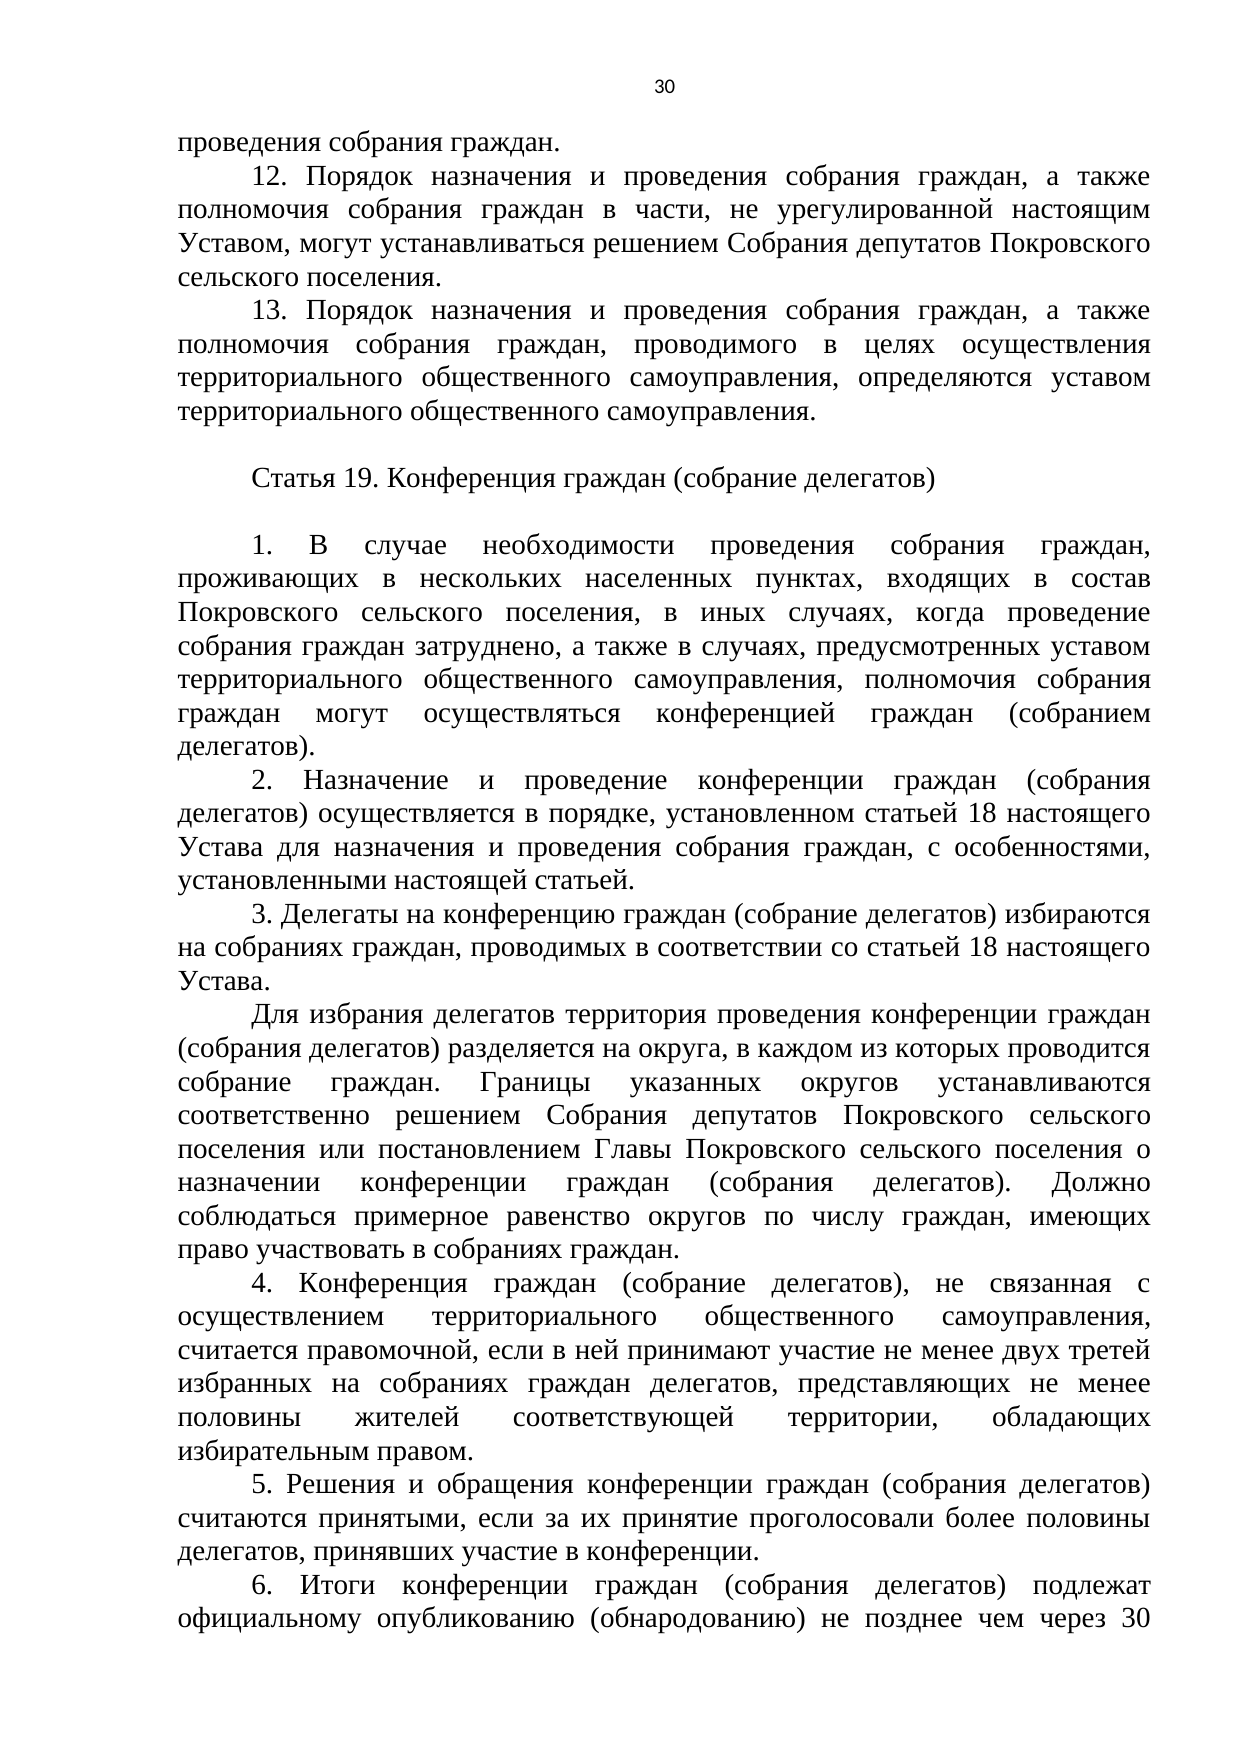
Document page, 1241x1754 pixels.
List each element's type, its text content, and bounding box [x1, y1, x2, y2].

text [177, 124, 1152, 158]
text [177, 1567, 1152, 1634]
text 3. Делегаты на конференцию граждан (собрание делегатов) избираются на собраниях граждан, проводимых в соответствии со статьей 18 настоящего Устава. [177, 896, 1152, 997]
text Для избрания делегатов территория проведения конференции граждан (собрания делегатов) разделяется на округа, в каждом из которых проводится собрание граждан. Границы указанных округов устанавливаются соответственно решением Собрания депутатов Покровского сельского поселения или постановлением Главы Покровского сельского поселения о назначении конференции граждан (собрания делегатов). Должно соблюдаться примерное равенство округов по числу граждан, имеющих право участвовать в собраниях граждан. [177, 997, 1152, 1265]
text 4. Конференция граждан (собрание делегатов), не связанная с осуществлением территориального общественного самоуправления, считается правомочной, если в ней принимают участие не менее двух третей избранных на собраниях граждан делегатов, представляющих не менее половины жителей соответствующей территории, обладающих избирательным правом. [177, 1265, 1152, 1466]
text 12. Порядок назначения и проведения собрания граждан, а также полномочия собрания граждан в части, не урегулированной настоящим Уставом, могут устанавливаться решением Собрания депутатов Покровского сельского поселения. [177, 158, 1152, 292]
text 13. Порядок назначения и проведения собрания граждан, а также полномочия собрания граждан, проводимого в целях осуществления территориального общественного самоуправления, определяются уставом территориального общественного самоуправления. [177, 292, 1152, 426]
text Статья 19. Конференция граждан (собрание делегатов) [177, 460, 1152, 493]
text 1. В случае необходимости проведения собрания граждан, проживающих в нескольких населенных пунктах, входящих в состав Покровского сельского поселения, в иных случаях, когда проведение собрания граждан затруднено, а также в случаях, предусмотренных уставом территориального общественного самоуправления, полномочия собрания граждан могут осуществляться конференцией граждан (собранием делегатов). [177, 527, 1152, 762]
text 2. Назначение и проведение конференции граждан (собрания делегатов) осуществляется в порядке, установленном статьей 18 настоящего Устава для назначения и проведения собрания граждан, с особенностями, установленными настоящей статьей. [177, 762, 1152, 896]
text 5. Решения и обращения конференции граждан (собрания делегатов) считаются принятыми, если за их принятие проголосовали более половины делегатов, принявших участие в конференции. [177, 1466, 1152, 1567]
